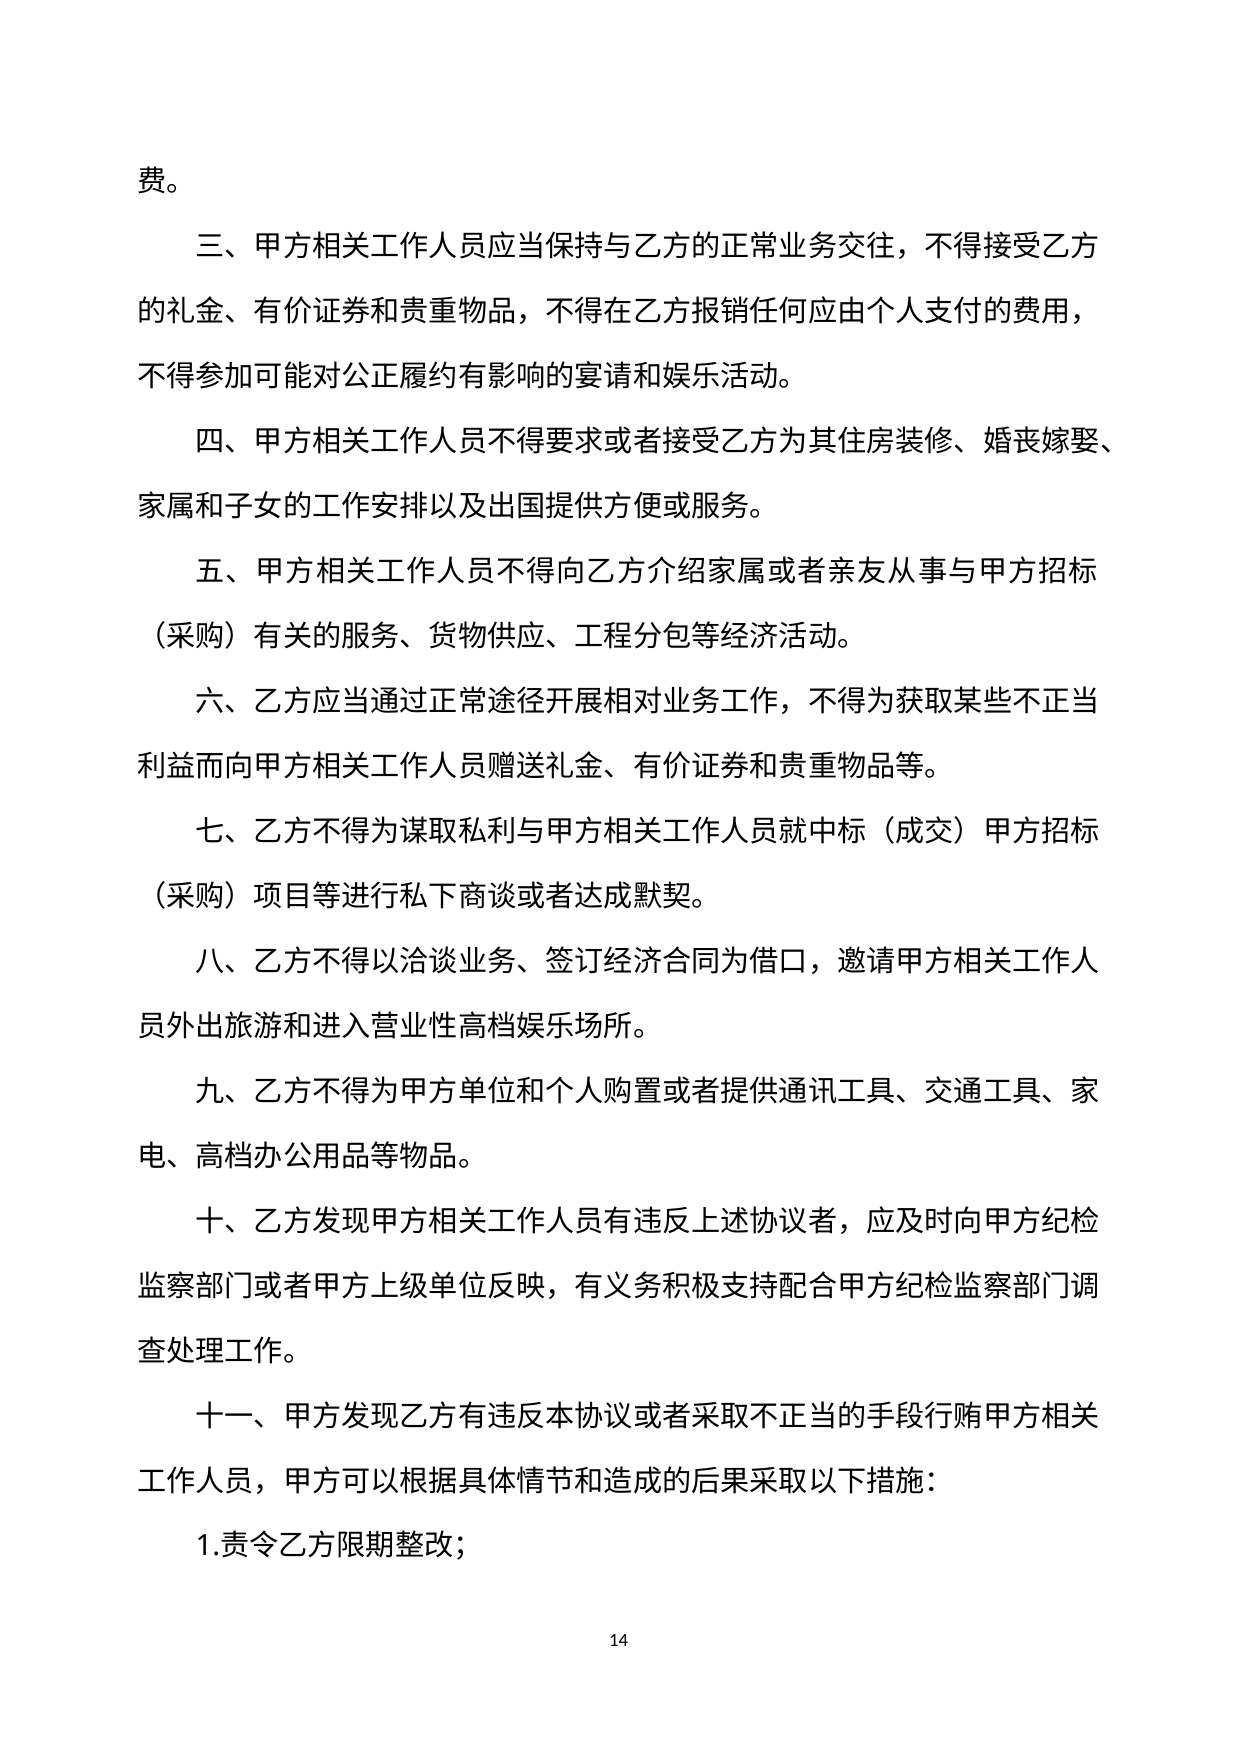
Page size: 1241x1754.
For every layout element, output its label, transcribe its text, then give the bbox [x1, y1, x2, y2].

text 六、乙方应当通过正常途径开展相对业务工作，不得为获取某些不正当利益而向甲方相关工作人员赠送礼金、有价证券和贵重物品等。 [137, 666, 1100, 796]
text 五、甲方相关工作人员不得向乙方介绍家属或者亲友从事与甲方招标（采购）有关的服务、货物供应、工程分包等经济活动。 [137, 536, 1100, 666]
text 三、甲方相关工作人员应当保持与乙方的正常业务交往，不得接受乙方的礼金、有价证券和贵重物品，不得在乙方报销任何应由个人支付的费用，不得参加可能对公正履约有影响的宴请和娱乐活动。 [137, 211, 1100, 406]
text 九、乙方不得为甲方单位和个人购置或者提供通讯工具、交通工具、家电、高档办公用品等物品。 [137, 1056, 1100, 1186]
text 七、乙方不得为谋取私利与甲方相关工作人员就中标（成交）甲方招标（采购）项目等进行私下商谈或者达成默契。 [137, 796, 1100, 926]
text 四、甲方相关工作人员不得要求或者接受乙方为其住房装修、婚丧嫁娶、家属和子女的工作安排以及出国提供方便或服务。 [137, 406, 1100, 536]
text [137, 146, 1100, 211]
text 十、乙方发现甲方相关工作人员有违反上述协议者，应及时向甲方纪检监察部门或者甲方上级单位反映，有义务积极支持配合甲方纪检监察部门调查处理工作。 [137, 1186, 1100, 1381]
text 1.责令乙方限期整改； [137, 1511, 1100, 1576]
text 十一、甲方发现乙方有违反本协议或者采取不正当的手段行贿甲方相关工作人员，甲方可以根据具体情节和造成的后果采取以下措施： [137, 1381, 1100, 1511]
text 八、乙方不得以洽谈业务、签订经济合同为借口，邀请甲方相关工作人员外出旅游和进入营业性高档娱乐场所。 [137, 926, 1100, 1056]
